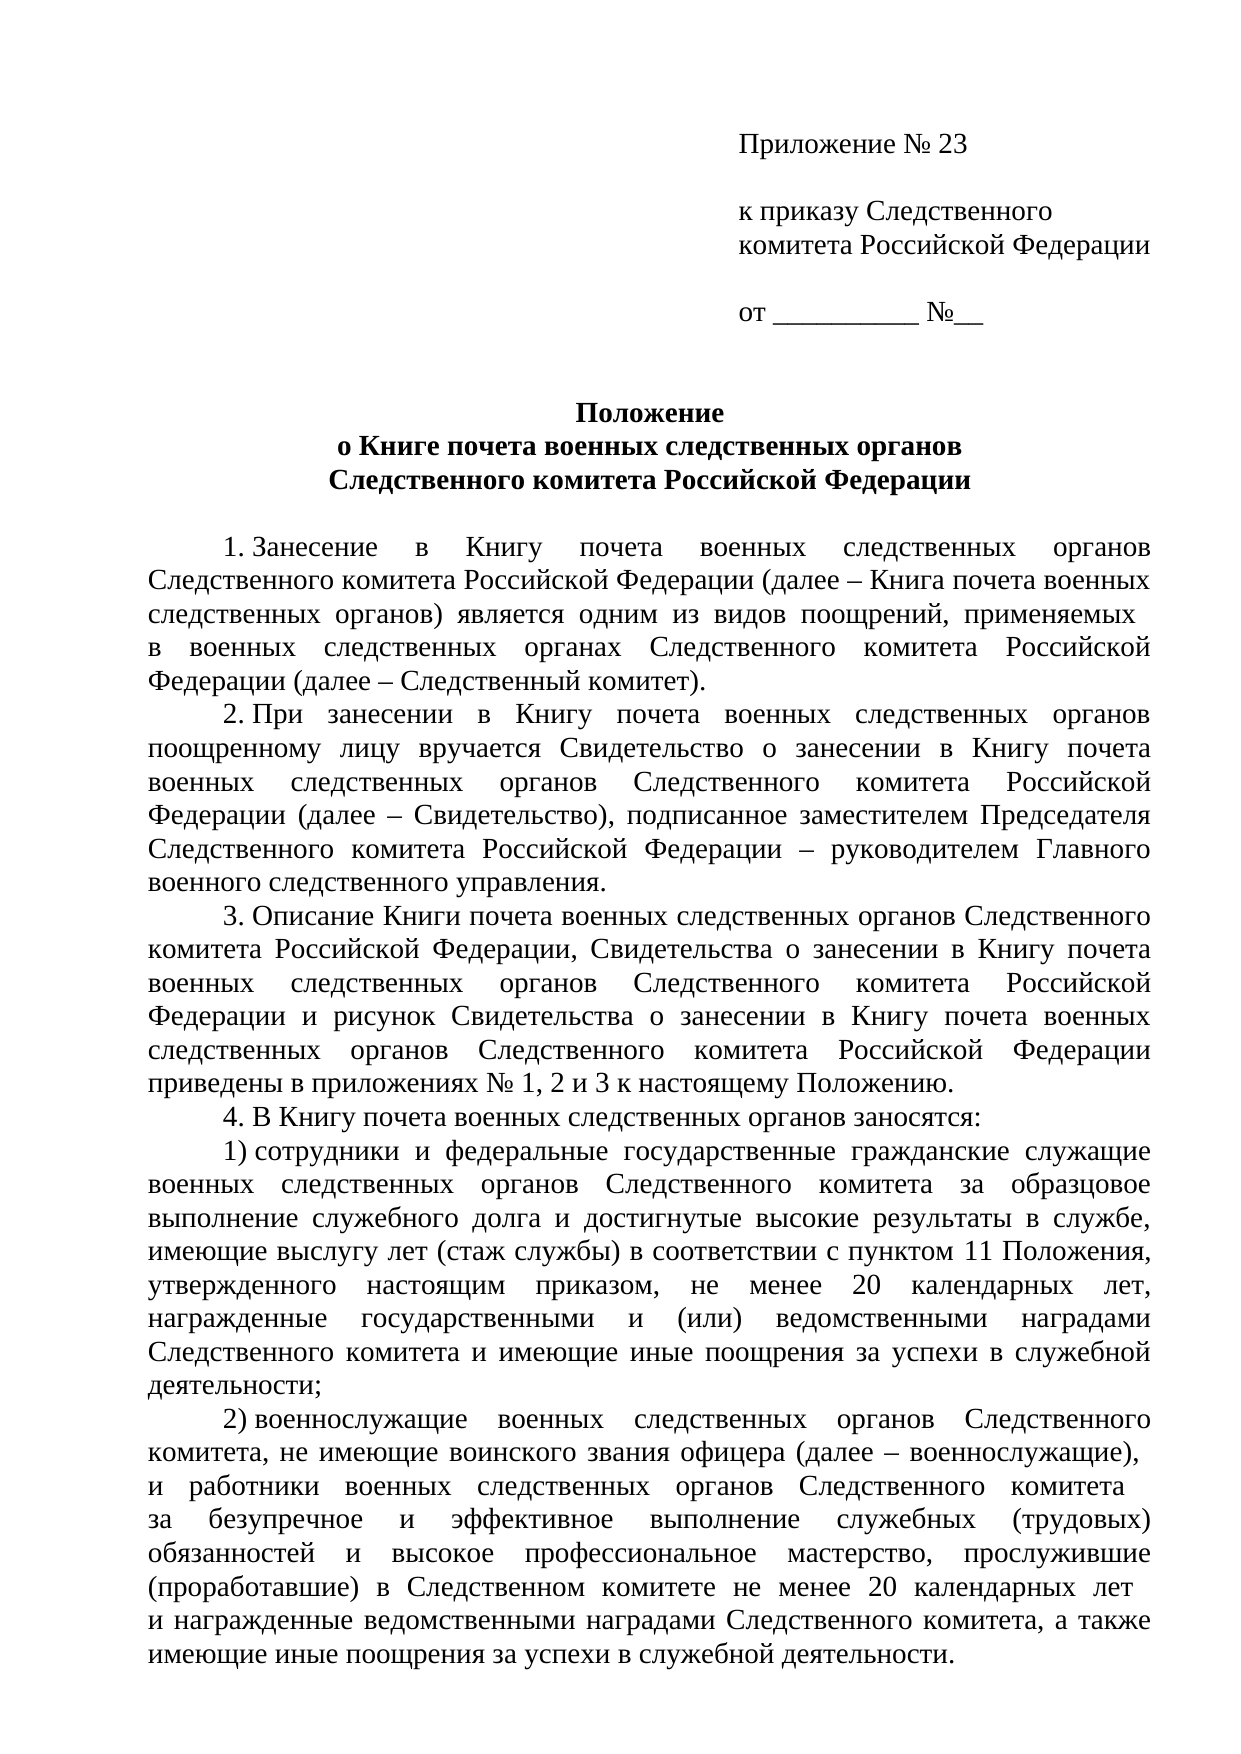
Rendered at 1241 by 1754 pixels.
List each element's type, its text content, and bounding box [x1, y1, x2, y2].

text Положение [148, 395, 1152, 428]
text 4. В Книгу почета военных следственных органов заносятся: [148, 1099, 1152, 1133]
text 2) военнослужащие военных следственных органов Следственного комитета, не имеющие воинского звания офицера (далее – военнослужащие), и работники военных следственных органов Следственного комитета за безупречное и эффективное выполнение служебных (трудовых) обязанностей и высокое профессиональное мастерство, прослужившие (проработавшие) в Следственном комитете не менее 20 календарных лет и награжденные ведомственными наградами Следственного комитета, а также имеющие иные поощрения за успехи в служебной деятельности. [148, 1401, 1152, 1669]
text 1) сотрудники и федеральные государственные гражданские служащие военных следственных органов Следственного комитета за образцовое выполнение служебного долга и достигнутые высокие результаты в службе, имеющие выслугу лет (стаж службы) в соответствии с пунктом 11 Положения, утвержденного настоящим приказом, не менее 20 календарных лет, награжденные государственными и (или) ведомственными наградами Следственного комитета и имеющие иные поощрения за успехи в служебной деятельности; [148, 1133, 1152, 1401]
text Следственного комитета Российской Федерации [148, 462, 1152, 495]
text 3. Описание Книги почета военных следственных органов Следственного комитета Российской Федерации, Свидетельства о занесении в Книгу почета военных следственных органов Следственного комитета Российской Федерации и рисунок Свидетельства о занесении в Книгу почета военных следственных органов Следственного комитета Российской Федерации приведены в приложениях № 1, 2 и 3 к настоящему Положению. [148, 898, 1152, 1099]
text о Книге почета военных следственных органов [148, 428, 1152, 462]
text от __________ №__ [738, 294, 1152, 328]
text 1. Занесение в Книгу почета военных следственных органов Следственного комитета Российской Федерации (далее – Книга почета военных следственных органов) является одним из видов поощрений, применяемых в военных следственных органах Следственного комитета Российской Федерации (далее – Следственный комитет). [148, 529, 1152, 697]
text Приложение № 23 [738, 126, 1152, 160]
text 2. При занесении в Книгу почета военных следственных органов поощренному лицу вручается Свидетельство о занесении в Книгу почета военных следственных органов Следственного комитета Российской Федерации (далее – Свидетельство), подписанное заместителем Председателя Следственного комитета Российской Федерации – руководителем Главного военного следственного управления. [148, 697, 1152, 898]
text к приказу Следственного комитета Российской Федерации [738, 193, 1152, 261]
